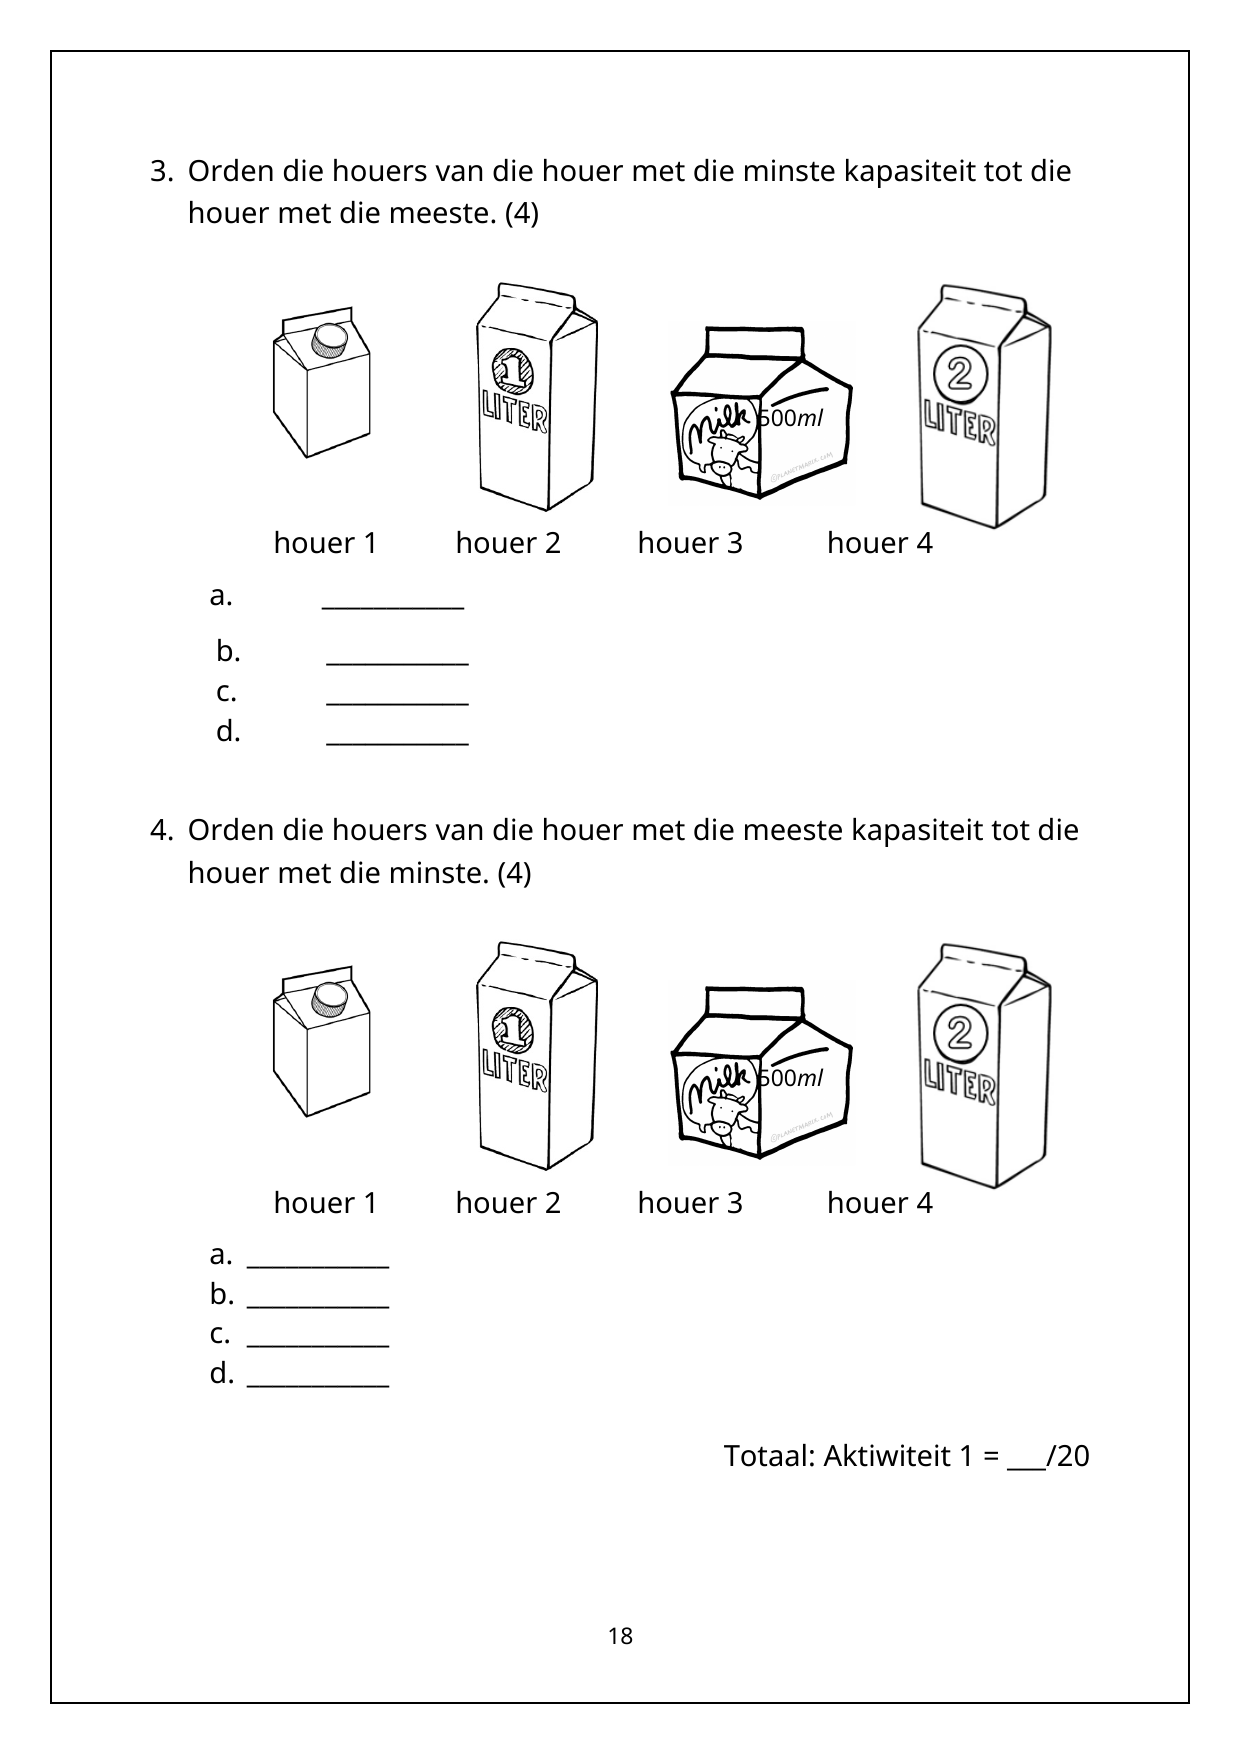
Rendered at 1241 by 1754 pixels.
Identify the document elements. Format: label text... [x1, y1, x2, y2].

list ___________ [216, 631, 1090, 670]
list Totaal: Aktiwiteit 1 = ___/20 [150, 1435, 1090, 1474]
picture [445, 939, 624, 1173]
list ___________ [209, 1313, 1090, 1352]
list ___________ [209, 1352, 1090, 1392]
list ___________ [216, 670, 1090, 710]
list ___________ [209, 1233, 1090, 1273]
picture [906, 940, 1078, 1197]
picture [668, 321, 856, 506]
list ___________ [216, 710, 1090, 749]
picture [445, 280, 624, 513]
picture [668, 980, 856, 1166]
picture [272, 965, 371, 1118]
picture [906, 280, 1078, 537]
list Orden die houers van die houer met die meeste kapasiteit tot die houer met die minste. (4) [150, 809, 1090, 892]
list Orden die houers van die houer met die minste kapasiteit tot die houer met die meeste. (4) [150, 150, 1090, 232]
picture [272, 306, 371, 459]
list ___________ [209, 574, 1090, 614]
list ___________ [209, 1273, 1090, 1313]
